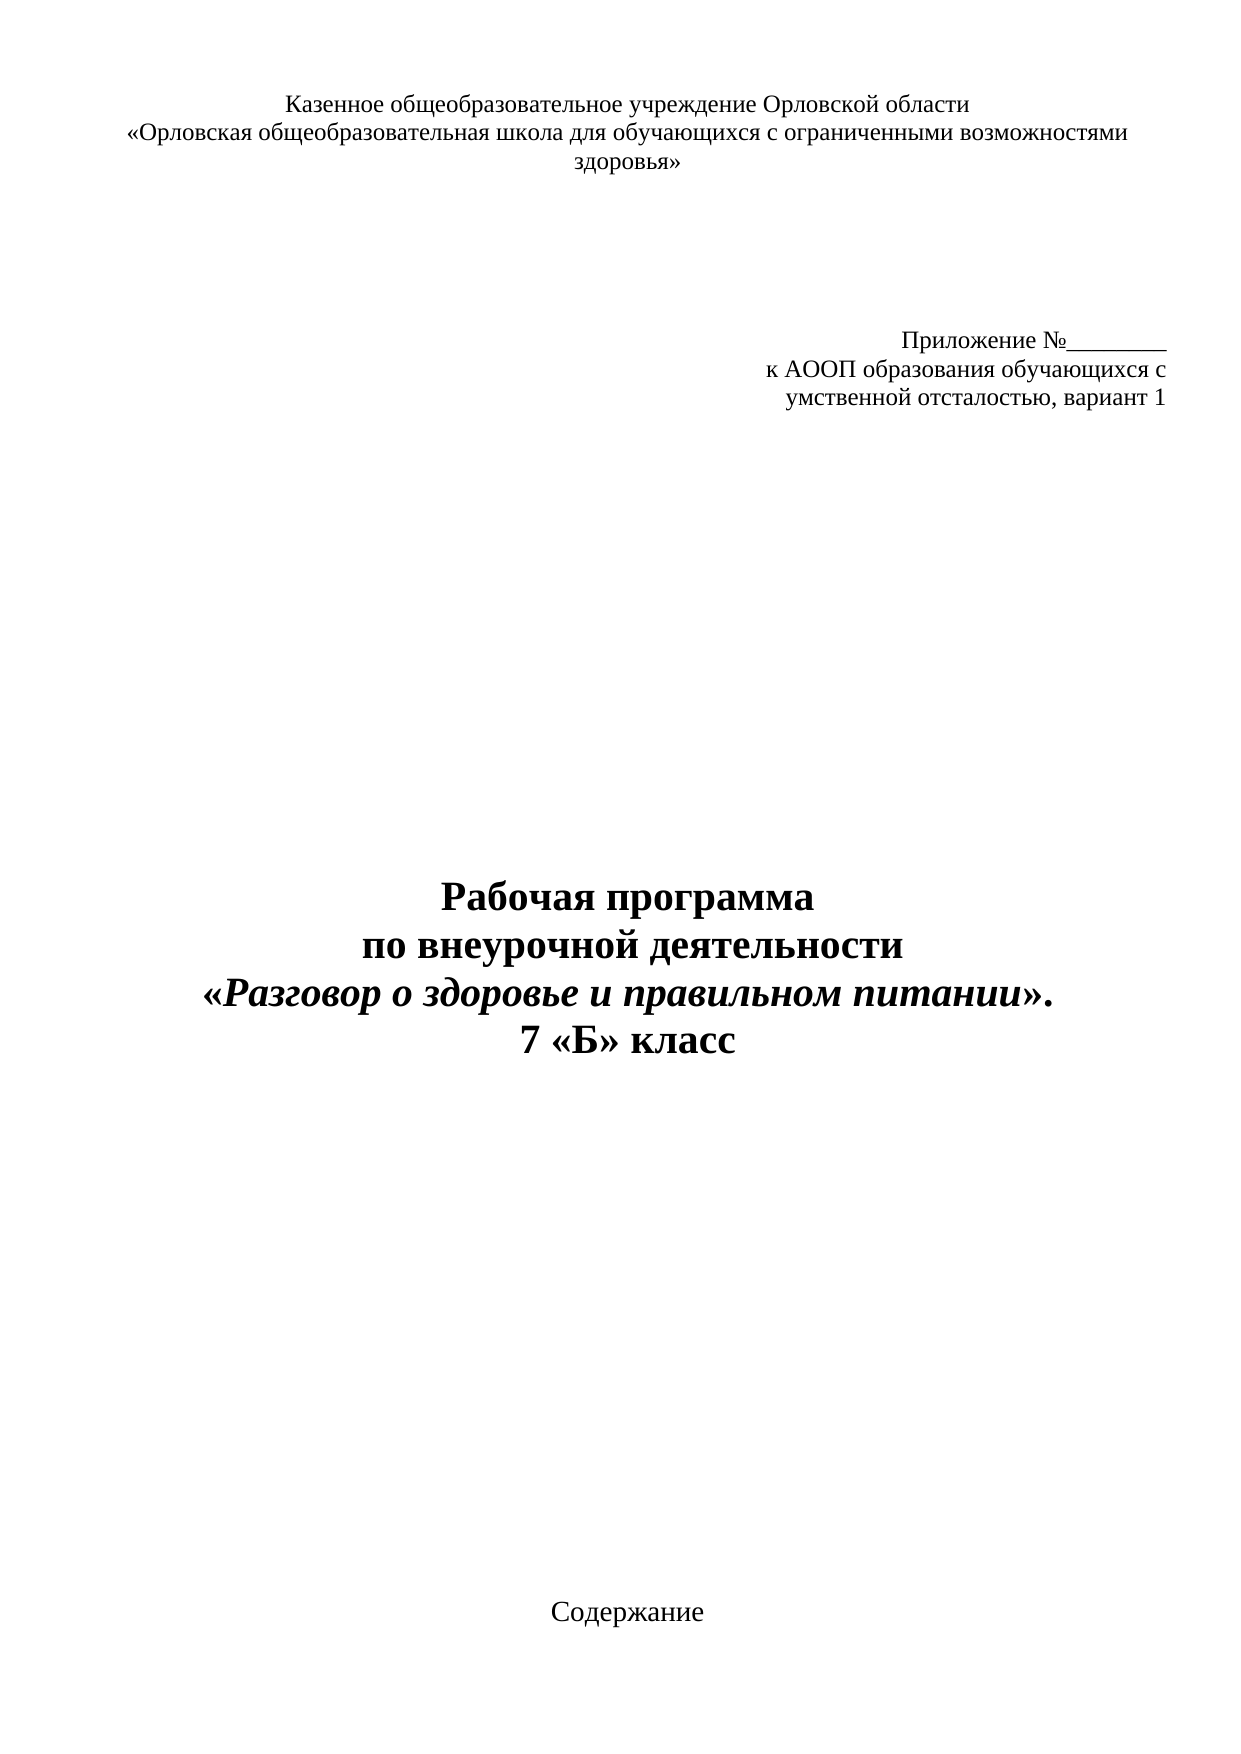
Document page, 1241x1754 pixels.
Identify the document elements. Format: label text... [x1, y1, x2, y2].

text 7 «Б» класс [88, 1015, 1166, 1063]
text по внеурочной деятельности [88, 919, 1166, 967]
text Содержание [88, 1594, 1166, 1628]
text умственной отсталостью, вариант 1 [88, 382, 1166, 411]
text к АООП образования обучающихся с [88, 354, 1166, 382]
text «Разговор о здоровье и правильном питании». [88, 967, 1166, 1015]
text Рабочая программа [88, 871, 1166, 919]
text Приложение №________ [88, 325, 1166, 354]
text Казенное общеобразовательное учреждение Орловской области [88, 89, 1166, 117]
text «Орловская общеобразовательная школа для обучающихся с ограниченными возможностями здоровья» [88, 117, 1166, 175]
